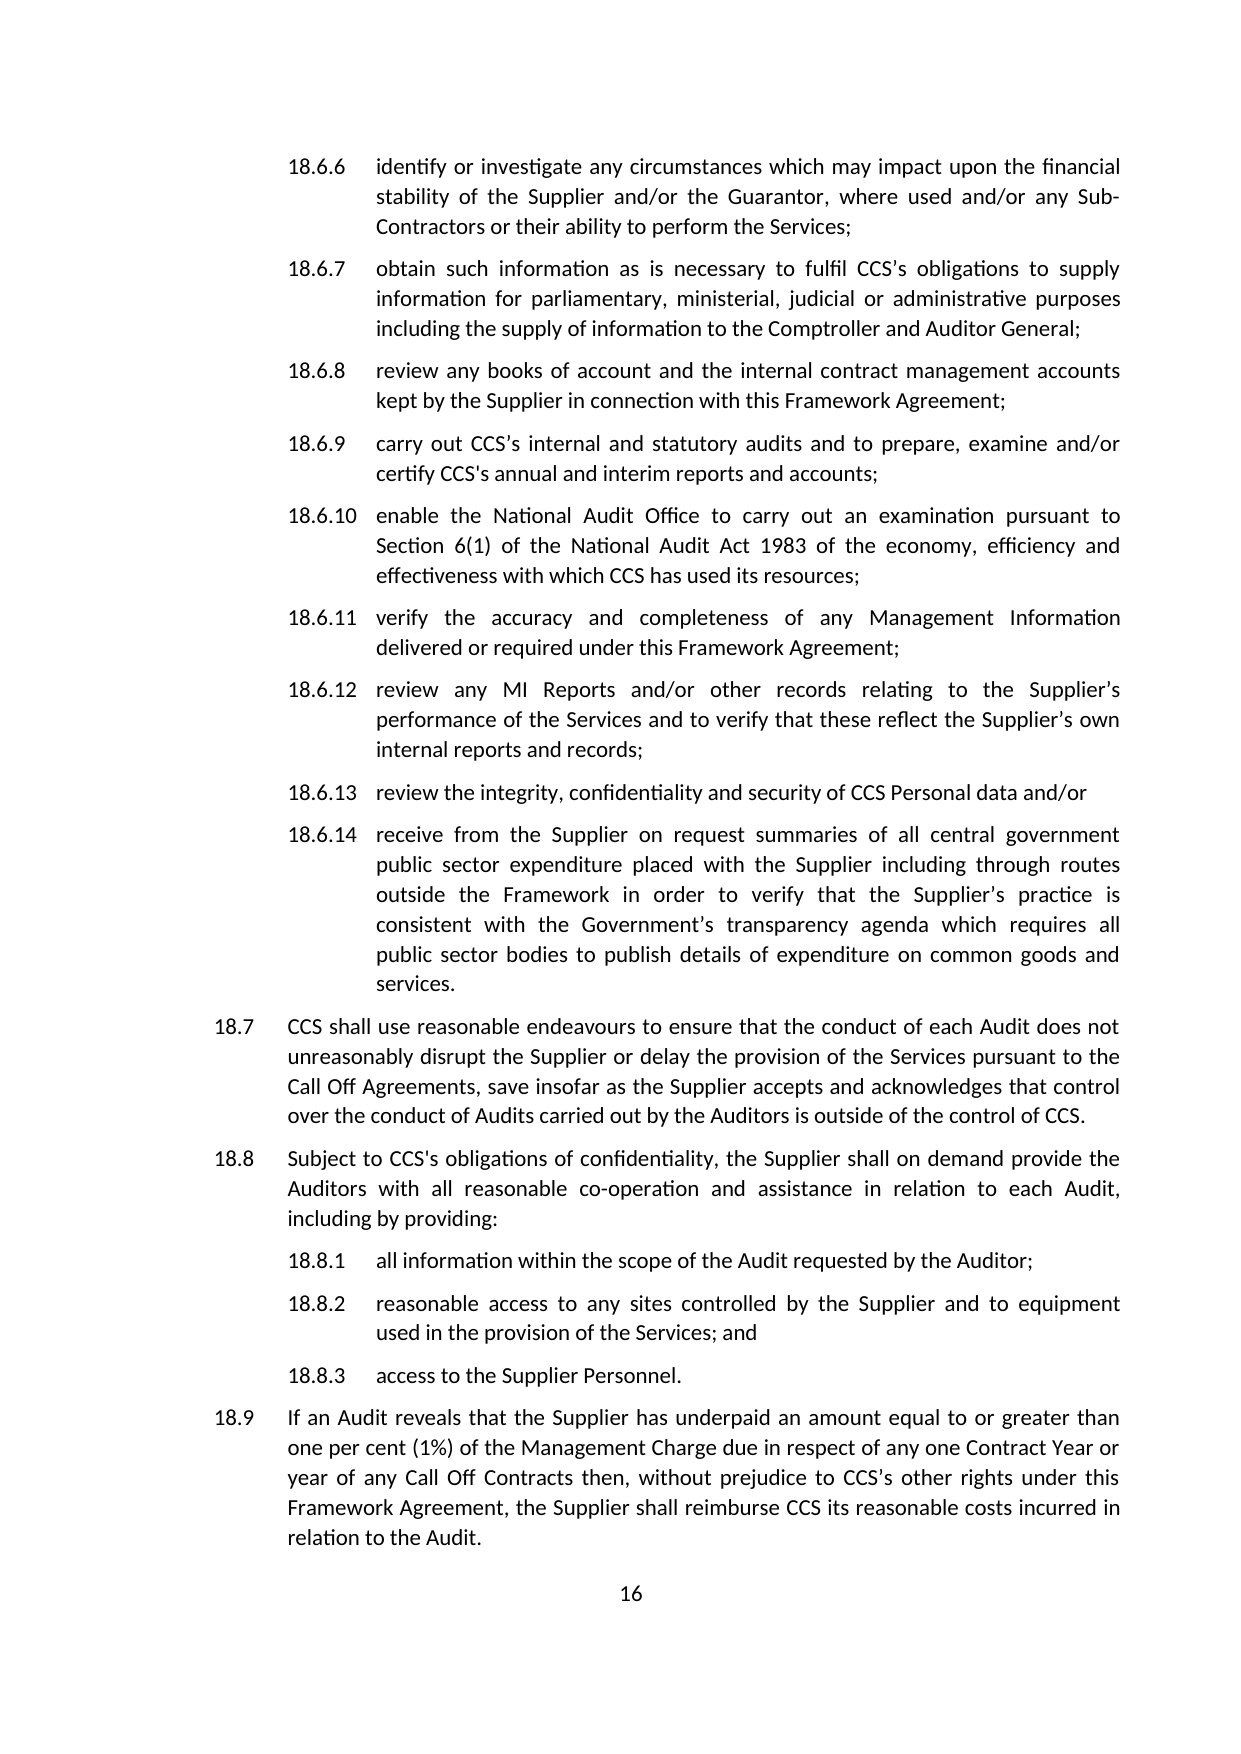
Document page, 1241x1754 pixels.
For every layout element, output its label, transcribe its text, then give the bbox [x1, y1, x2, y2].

list verify the accuracy and completeness of any Management Information delivered or required under this Framework Agreement; [287, 603, 1122, 661]
list reasonable access to any sites controlled by the Supplier and to equipment used in the provision of the Services; and [287, 1289, 1122, 1347]
list Subject to CCS's obligations of confidentiality, the Supplier shall on demand provide the Auditors with all reasonable co-operation and assistance in relation to each Audit, including by providing: [213, 1144, 1122, 1232]
list identify or investigate any circumstances which may impact upon the financial stability of the Supplier and/or the Guarantor, where used and/or any Sub-Contractors or their ability to perform the Services; [287, 152, 1122, 240]
list review any MI Reports and/or other records relating to the Supplier’s performance of the Services and to verify that these reflect the Supplier’s own internal reports and records; [287, 676, 1122, 763]
list review any books of account and the internal contract management accounts kept by the Supplier in connection with this Framework Agreement; [287, 356, 1122, 414]
list access to the Supplier Personnel. [287, 1361, 1122, 1389]
list carry out CCS’s internal and statutory audits and to prepare, examine and/or certify CCS's annual and interim reports and accounts; [287, 429, 1122, 487]
list obtain such information as is necessary to fulfil CCS’s obligations to supply information for parliamentary, ministerial, judicial or administrative purposes including the supply of information to the Comptroller and Auditor General; [287, 254, 1122, 342]
list receive from the Supplier on request summaries of all central government public sector expenditure placed with the Supplier including through routes outside the Framework in order to verify that the Supplier’s practice is consistent with the Government’s transparency agenda which requires all public sector bodies to publish details of expenditure on common goods and services. [287, 820, 1122, 998]
list enable the National Audit Office to carry out an examination pursuant to Section 6(1) of the National Audit Act 1983 of the economy, efficiency and effectiveness with which CCS has used its resources; [287, 501, 1122, 589]
list CCS shall use reasonable endeavours to ensure that the conduct of each Audit does not unreasonably disrupt the Supplier or delay the provision of the Services pursuant to the Call Off Agreements, save insofar as the Supplier accepts and acknowledges that control over the conduct of Audits carried out by the Auditors is outside of the control of CCS. [213, 1012, 1122, 1130]
list all information within the scope of the Audit requested by the Auditor; [287, 1246, 1122, 1274]
list review the integrity, confidentiality and security of CCS Personal data and/or [287, 778, 1122, 806]
list If an Audit reveals that the Supplier has underpaid an amount equal to or greater than one per cent (1%) of the Management Charge due in respect of any one Contract Year or year of any Call Off Contracts then, without prejudice to CCS’s other rights under this Framework Agreement, the Supplier shall reimburse CCS its reasonable costs incurred in relation to the Audit. [213, 1403, 1122, 1551]
